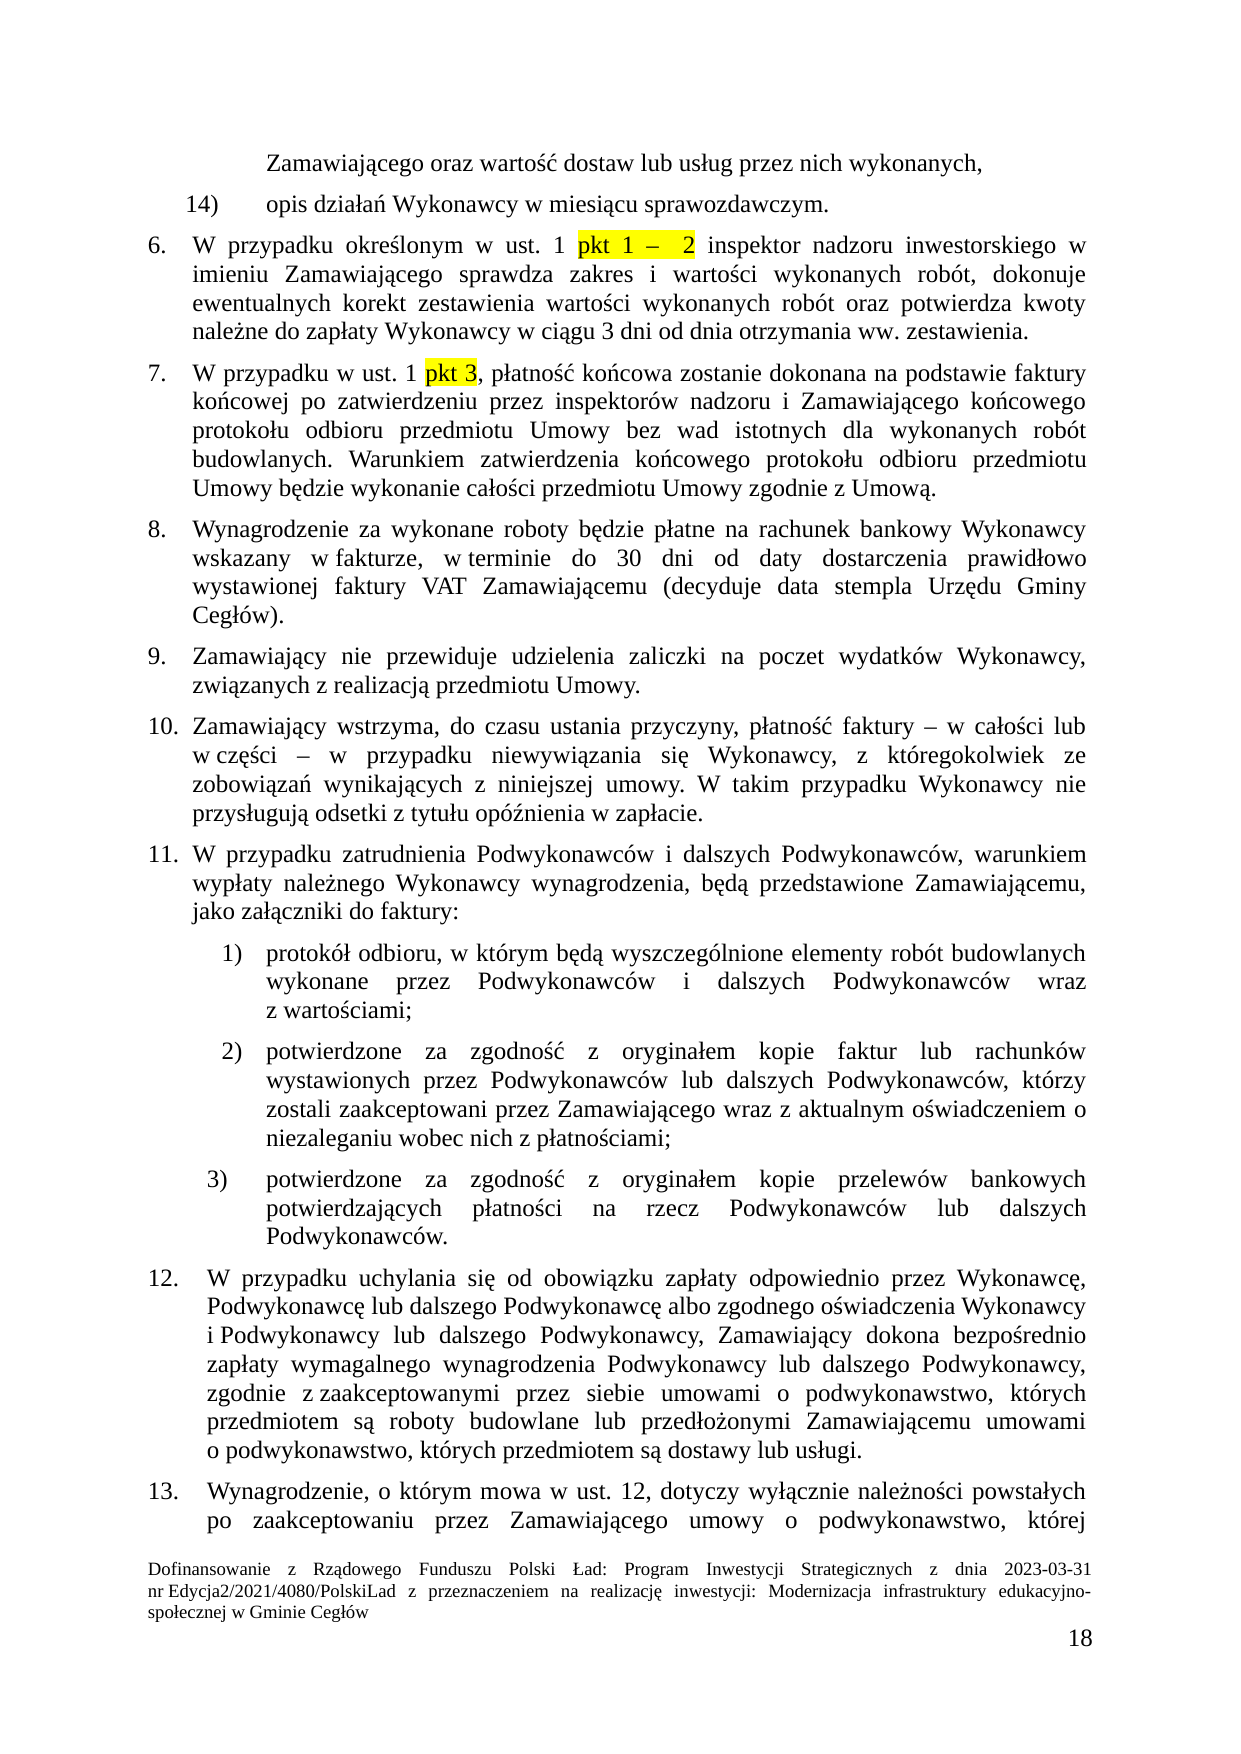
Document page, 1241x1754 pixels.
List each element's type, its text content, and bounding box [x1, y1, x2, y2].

list potwierdzone za zgodność z oryginałem kopie przelewów bankowych potwierdzających płatności na rzecz Podwykonawców lub dalszych Podwykonawców. [207, 1164, 1087, 1250]
list Zamawiający nie przewiduje udzielenia zaliczki na poczet wydatków Wykonawcy, związanych z realizacją przedmiotu Umowy. [148, 641, 1087, 699]
list W przypadku uchylania się od obowiązku zapłaty odpowiednio przez Wykonawcę, Podwykonawcę lub dalszego Podwykonawcę albo zgodnego oświadczenia Wykonawcy i Podwykonawcy lub dalszego Podwykonawcy, Zamawiający dokona bezpośrednio zapłaty wymagalnego wynagrodzenia Podwykonawcy lub dalszego Podwykonawcy, zgodnie z zaakceptowanymi przez siebie umowami o podwykonawstwo, których przedmiotem są roboty budowlane lub przedłożonymi Zamawiającemu umowami o podwykonawstwo, których przedmiotem są dostawy lub usługi. [148, 1263, 1087, 1464]
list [185, 148, 1087, 176]
list potwierdzone za zgodność z oryginałem kopie faktur lub rachunków wystawionych przez Podwykonawców lub dalszych Podwykonawców, którzy zostali zaakceptowani przez Zamawiającego wraz z aktualnym oświadczeniem o niezaleganiu wobec nich z płatnościami; [221, 1036, 1087, 1151]
list W przypadku określonym w ust. 1 pkt 1 – 2 inspektor nadzoru inwestorskiego w imieniu Zamawiającego sprawdza zakres i wartości wykonanych robót, dokonuje ewentualnych korekt zestawienia wartości wykonanych robót oraz potwierdza kwoty należne do zapłaty Wykonawcy w ciągu 3 dni od dnia otrzymania ww. zestawienia. [148, 230, 1087, 345]
list Wynagrodzenie za wykonane roboty będzie płatne na rachunek bankowy Wykonawcy wskazany w fakturze, w terminie do 30 dni od daty dostarczenia prawidłowo wystawionej faktury VAT Zamawiającemu (decyduje data stempla Urzędu Gminy Cegłów). [148, 514, 1087, 629]
list Zamawiający wstrzyma, do czasu ustania przyczyny, płatność faktury – w całości lub w części – w przypadku niewywiązania się Wykonawcy, z któregokolwiek ze zobowiązań wynikających z niniejszej umowy. W takim przypadku Wykonawcy nie przysługują odsetki z tytułu opóźnienia w zapłacie. [148, 711, 1087, 826]
list opis działań Wykonawcy w miesiącu sprawozdawczym. [185, 189, 1087, 218]
list W przypadku w ust. 1 pkt 3, płatność końcowa zostanie dokonana na podstawie faktury końcowej po zatwierdzeniu przez inspektorów nadzoru i Zamawiającego końcowego protokołu odbioru przedmiotu Umowy bez wad istotnych dla wykonanych robót budowlanych. Warunkiem zatwierdzenia końcowego protokołu odbioru przedmiotu Umowy będzie wykonanie całości przedmiotu Umowy zgodnie z Umową. [148, 358, 1087, 501]
list W przypadku zatrudnienia Podwykonawców i dalszych Podwykonawców, warunkiem wypłaty należnego Wykonawcy wynagrodzenia, będą przedstawione Zamawiającemu, jako załączniki do faktury: [148, 839, 1087, 925]
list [148, 1476, 1087, 1534]
list protokół odbioru, w którym będą wyszczególnione elementy robót budowlanych wykonane przez Podwykonawców i dalszych Podwykonawców wraz z wartościami; [221, 938, 1087, 1024]
